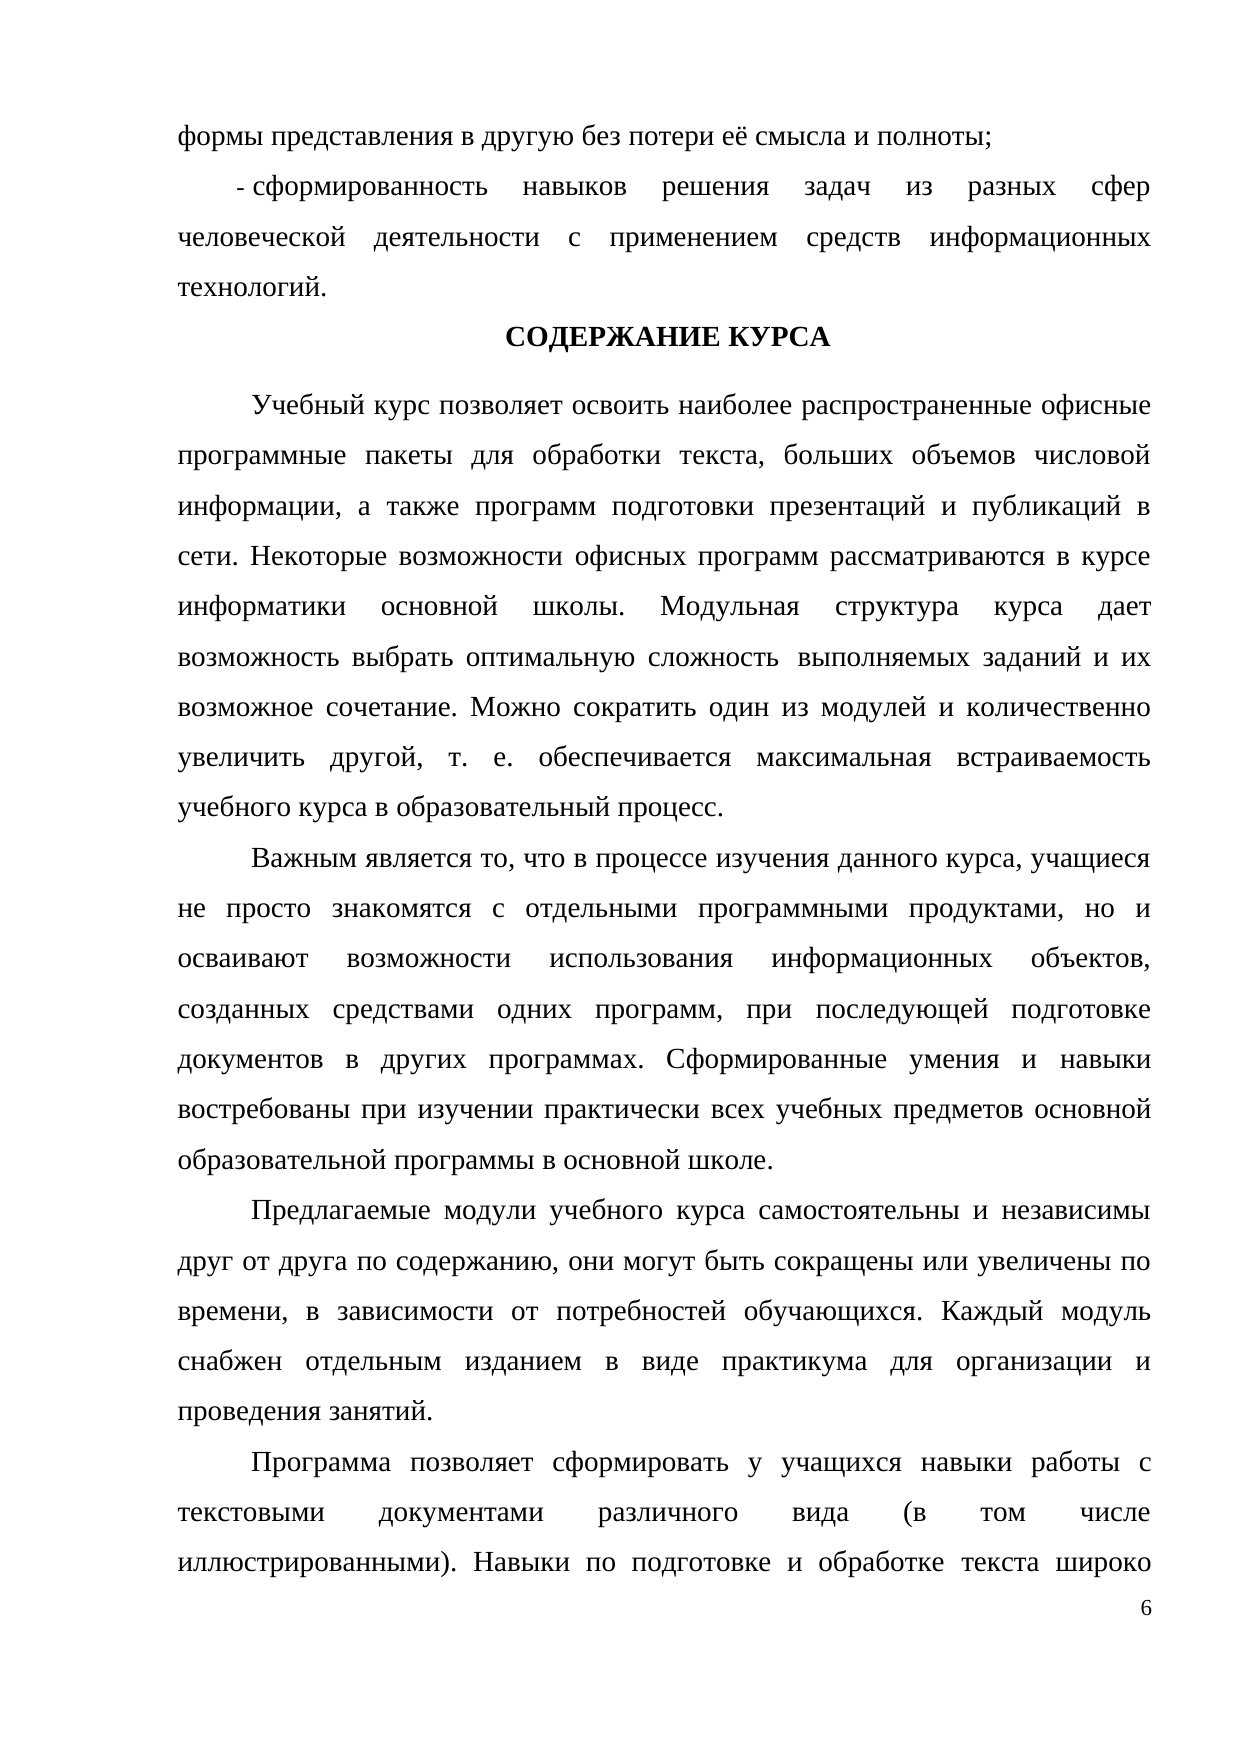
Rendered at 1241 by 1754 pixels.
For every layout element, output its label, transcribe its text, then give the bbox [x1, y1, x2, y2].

text Учебный курс позволяет освоить наиболее распространенные офисные программные пакеты для обработки текста, больших объемов числовой информации, а также программ подготовки презентаций и публикаций в сети. Некоторые возможности офисных программ рассматриваются в курсе информатики основной школы. Модульная структура курса дает возможность выбрать оптимальную сложность выполняемых заданий и их возможное сочетание. Можно сократить один из модулей и количественно увеличить другой, т. е. обеспечивается максимальная встраиваемость учебного курса в образовательный процесс. [177, 387, 1151, 823]
list сформированность навыков решения задач из разных сфер человеческой деятельности с применением средств информационных технологий. [177, 168, 1151, 303]
text Предлагаемые модули учебного курса самостоятельны и независимы друг от друга по содержанию, они могут быть сокращены или увеличены по времени, в зависимости от потребностей обучающихся. Каждый модуль снабжен отдельным изданием в виде практикума для организации и проведения занятий. [177, 1192, 1151, 1427]
text Важным является то, что в процессе изучения данного курса, учащиеся не просто знакомятся с отдельными программными продуктами, но и осваивают возможности использования информационных объектов, созданных средствами одних программ, при последующей подготовке документов в других программах. Сформированные умения и навыки востребованы при изучении практически всех учебных предметов основной образовательной программы в основной школе. [177, 840, 1151, 1175]
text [177, 1444, 1151, 1578]
subtitle СОДЕРЖАНИЕ КУРСА [266, 319, 1070, 353]
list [177, 118, 1151, 152]
